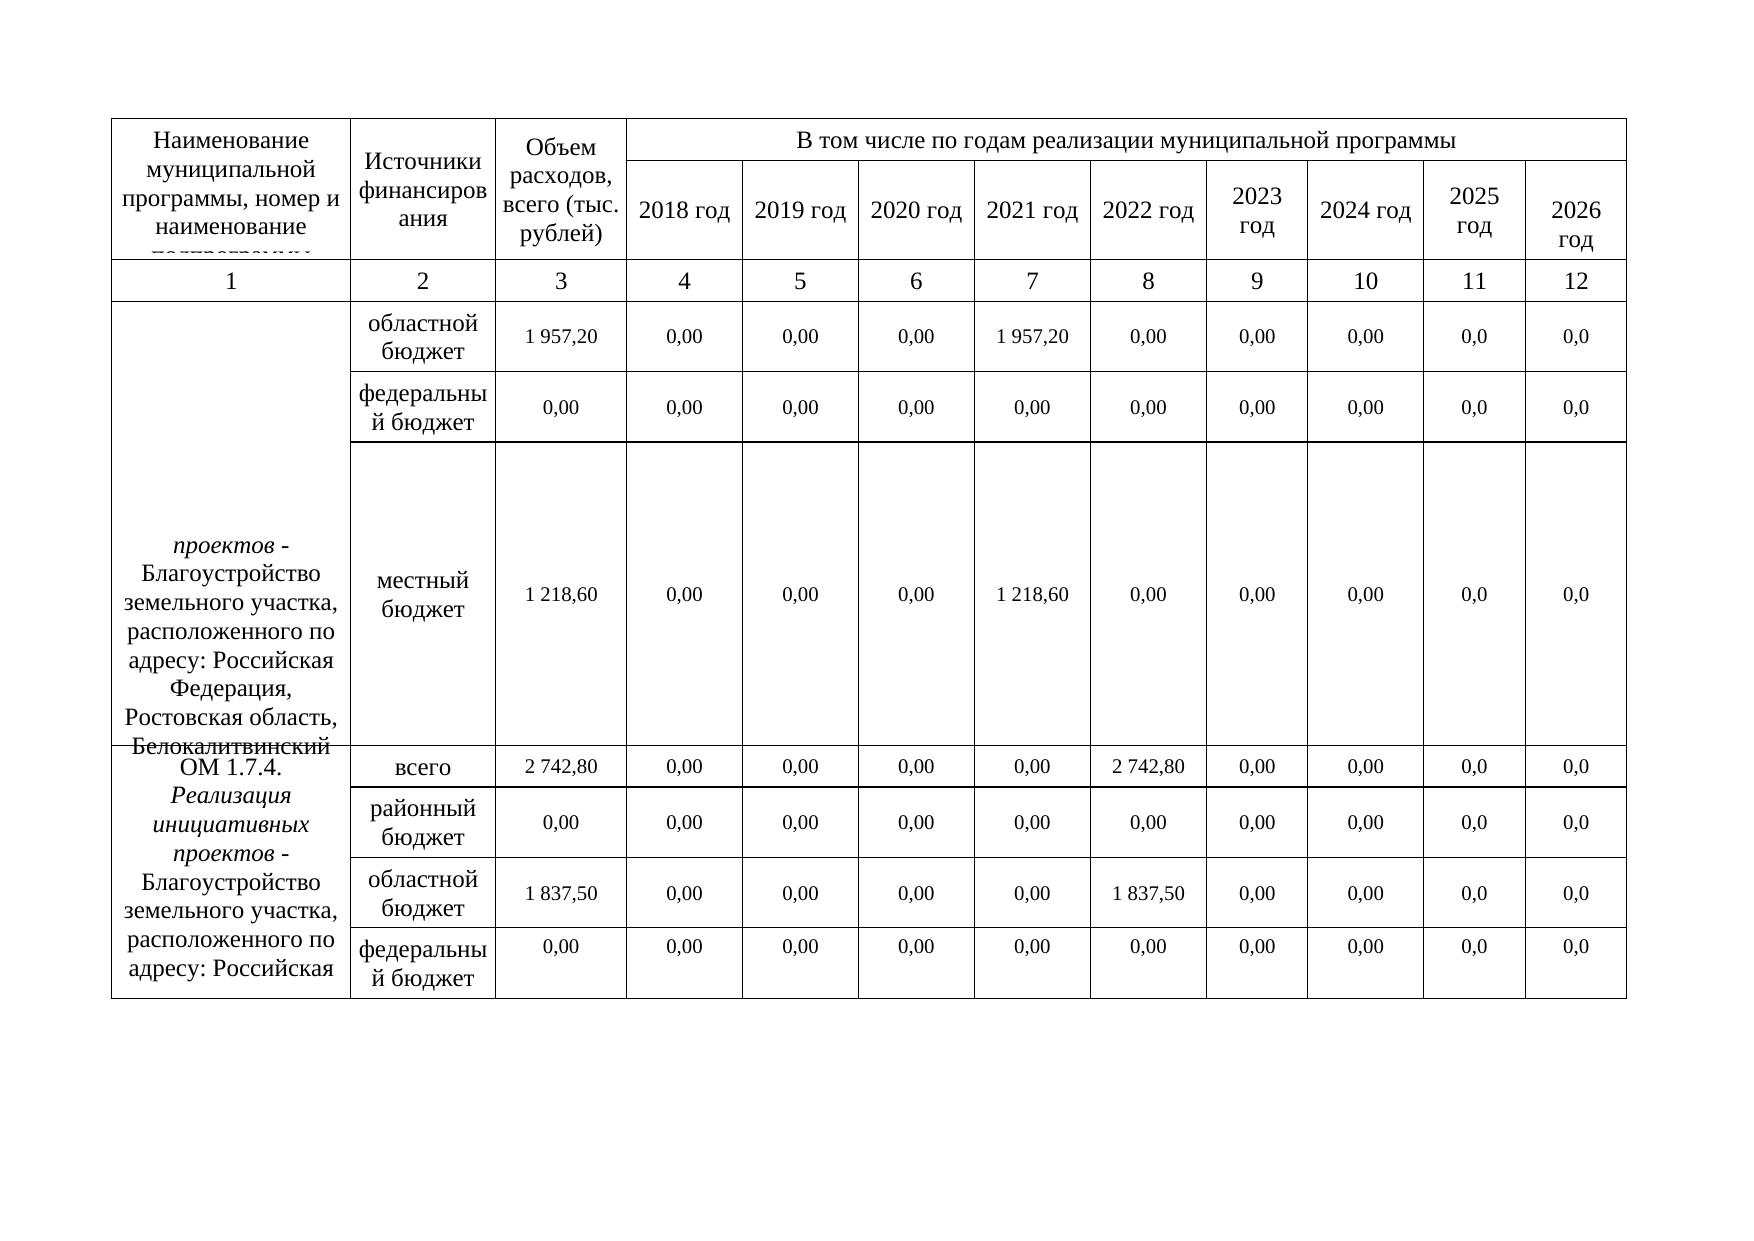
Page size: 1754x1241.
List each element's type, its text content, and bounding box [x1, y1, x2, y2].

table_cell 3 [496, 260, 626, 301]
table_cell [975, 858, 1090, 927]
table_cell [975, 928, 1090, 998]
table_cell 11 [1424, 260, 1525, 301]
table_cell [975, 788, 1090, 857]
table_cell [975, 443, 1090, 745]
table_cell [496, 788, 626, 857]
table_cell 2026 год [1526, 161, 1626, 259]
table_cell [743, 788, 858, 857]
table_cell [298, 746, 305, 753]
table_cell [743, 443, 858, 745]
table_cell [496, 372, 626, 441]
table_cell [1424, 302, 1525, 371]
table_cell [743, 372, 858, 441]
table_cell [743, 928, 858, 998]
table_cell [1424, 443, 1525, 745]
table_cell 2021 год [975, 161, 1090, 259]
table_header В том числе по годам реализации муниципальной программы [627, 119, 1626, 160]
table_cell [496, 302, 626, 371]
table_cell 10 [1308, 260, 1423, 301]
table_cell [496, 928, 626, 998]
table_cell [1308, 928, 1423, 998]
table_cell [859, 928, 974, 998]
table_cell 8 [1091, 260, 1206, 301]
table_cell 12 [1526, 260, 1626, 301]
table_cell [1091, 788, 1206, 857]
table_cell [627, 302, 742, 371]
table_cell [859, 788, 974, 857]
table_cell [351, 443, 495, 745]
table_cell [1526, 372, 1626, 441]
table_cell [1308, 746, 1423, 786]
table_header Источники финансирования [351, 119, 495, 259]
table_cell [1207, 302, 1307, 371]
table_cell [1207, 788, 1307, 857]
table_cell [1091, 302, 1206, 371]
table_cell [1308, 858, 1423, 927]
table_cell 7 [975, 260, 1090, 301]
table_header Наименование муниципальной программы, номер и наименование подпрограммы [112, 119, 350, 259]
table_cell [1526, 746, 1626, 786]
table_cell 2 [351, 260, 495, 301]
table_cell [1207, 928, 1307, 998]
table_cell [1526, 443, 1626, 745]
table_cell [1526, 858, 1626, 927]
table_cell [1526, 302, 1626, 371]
table_cell 2025 год [1424, 161, 1525, 259]
table_cell 6 [859, 260, 974, 301]
table_cell 2019 год [743, 161, 858, 259]
table_cell 2023 год [1207, 161, 1307, 259]
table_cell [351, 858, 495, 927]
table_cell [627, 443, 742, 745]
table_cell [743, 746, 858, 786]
table_cell 5 [743, 260, 858, 301]
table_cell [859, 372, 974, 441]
table_cell 2022 год [1091, 161, 1206, 259]
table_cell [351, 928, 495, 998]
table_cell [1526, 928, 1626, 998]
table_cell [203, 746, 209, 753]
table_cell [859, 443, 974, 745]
table_cell 9 [1207, 260, 1307, 301]
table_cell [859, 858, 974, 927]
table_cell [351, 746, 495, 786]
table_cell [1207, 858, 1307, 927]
table_cell 2020 год [859, 161, 974, 259]
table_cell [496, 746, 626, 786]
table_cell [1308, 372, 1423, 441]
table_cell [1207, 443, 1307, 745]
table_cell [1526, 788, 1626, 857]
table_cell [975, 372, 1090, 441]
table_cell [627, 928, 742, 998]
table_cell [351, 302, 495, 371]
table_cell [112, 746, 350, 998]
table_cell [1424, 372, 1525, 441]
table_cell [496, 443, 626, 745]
table_cell 1 [112, 260, 350, 301]
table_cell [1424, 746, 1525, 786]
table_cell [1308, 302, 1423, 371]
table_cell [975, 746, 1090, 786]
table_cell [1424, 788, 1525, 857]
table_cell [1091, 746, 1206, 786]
table_cell 2018 год [627, 161, 742, 259]
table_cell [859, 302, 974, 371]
table_cell 2024 год [1308, 161, 1423, 259]
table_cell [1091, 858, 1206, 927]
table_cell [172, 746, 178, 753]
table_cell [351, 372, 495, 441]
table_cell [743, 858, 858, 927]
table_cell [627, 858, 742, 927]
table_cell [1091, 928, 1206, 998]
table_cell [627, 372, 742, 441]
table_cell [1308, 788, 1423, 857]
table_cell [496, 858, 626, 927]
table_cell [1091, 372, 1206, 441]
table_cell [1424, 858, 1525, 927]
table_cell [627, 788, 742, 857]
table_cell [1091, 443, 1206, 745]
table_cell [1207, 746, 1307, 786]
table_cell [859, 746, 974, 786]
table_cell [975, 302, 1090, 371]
table_cell 4 [627, 260, 742, 301]
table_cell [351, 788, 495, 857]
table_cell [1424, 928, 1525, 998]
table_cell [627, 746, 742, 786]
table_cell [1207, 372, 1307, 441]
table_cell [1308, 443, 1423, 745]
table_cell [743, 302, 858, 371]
table_header Объем расходов, всего (тыс. рублей) [496, 119, 626, 259]
